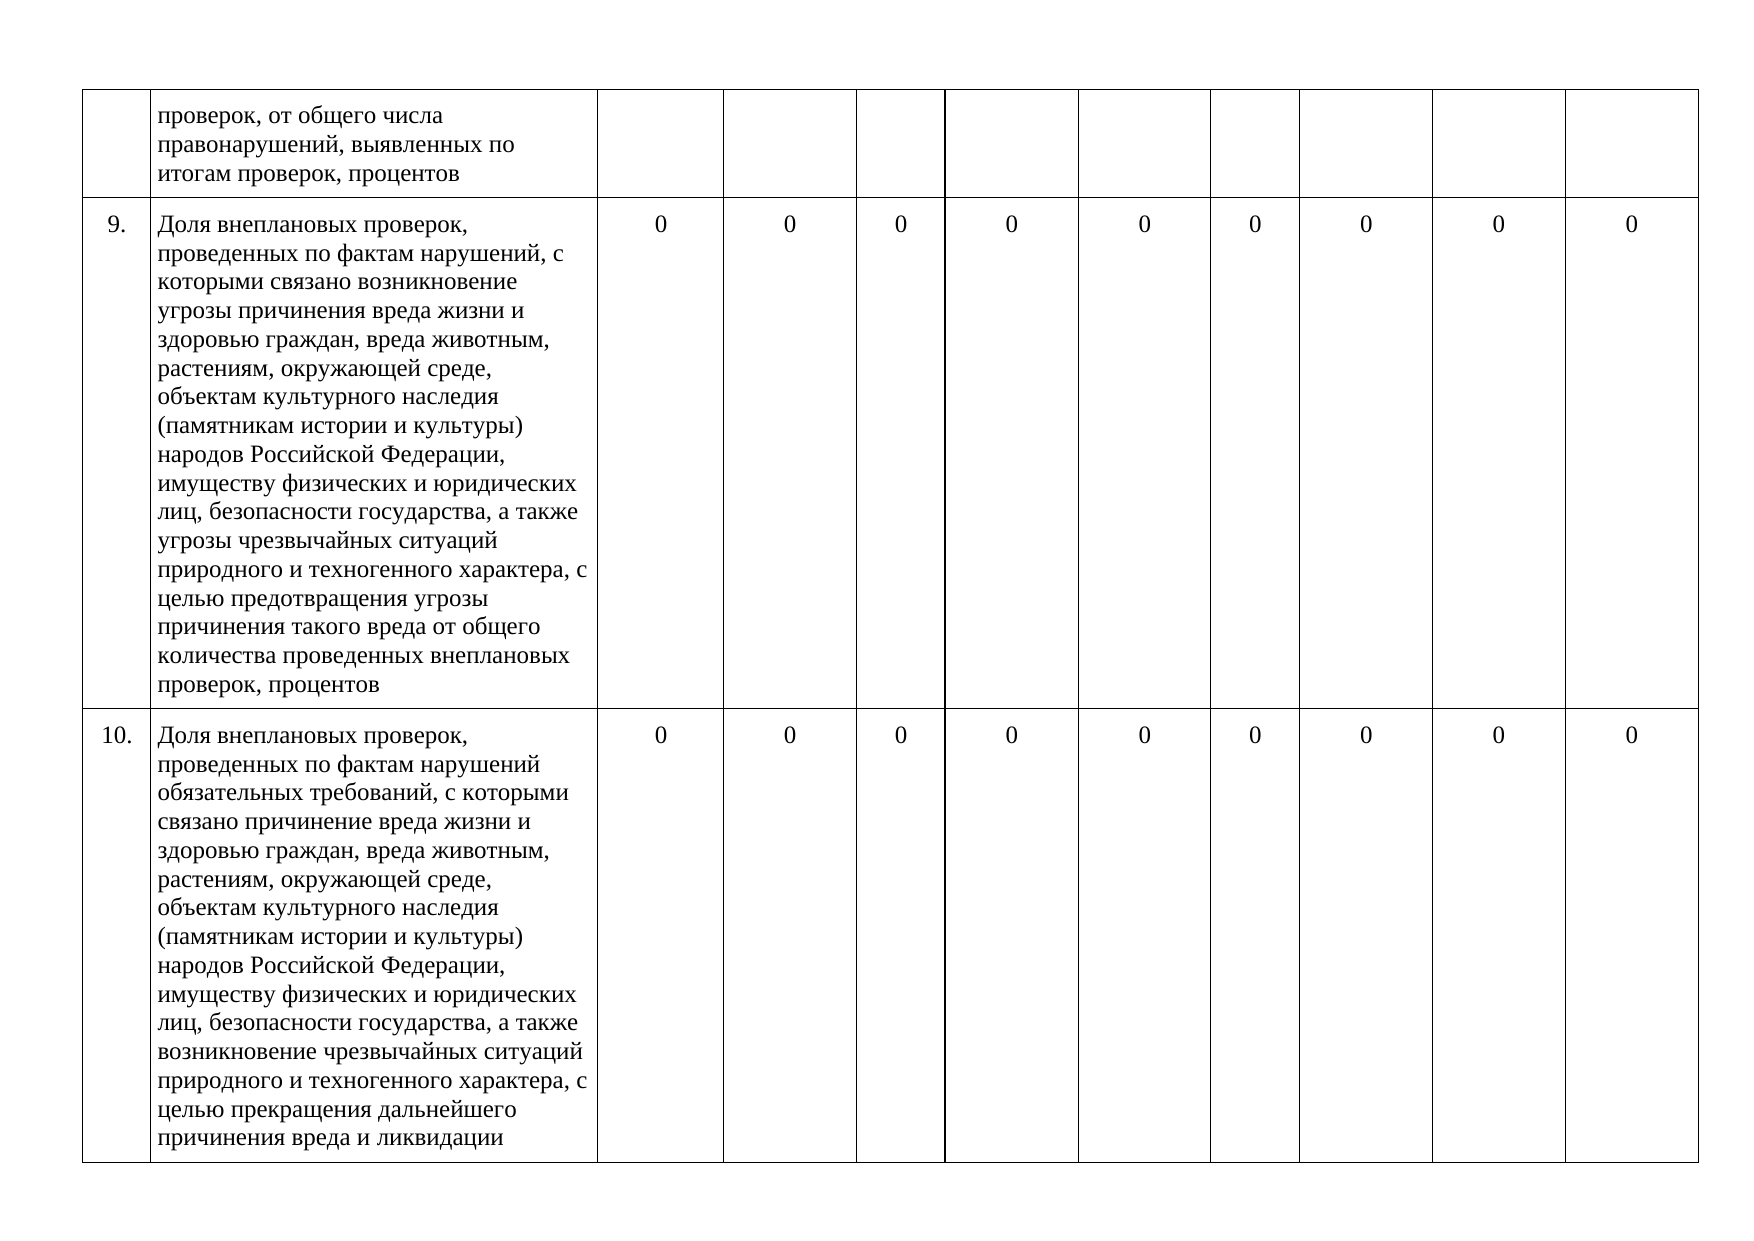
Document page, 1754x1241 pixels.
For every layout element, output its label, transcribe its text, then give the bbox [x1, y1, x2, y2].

table_cell 0 [1433, 90, 1565, 197]
table_cell 0 [724, 709, 856, 1162]
table_cell 0 [1211, 709, 1299, 1162]
table_cell 0 [946, 198, 1078, 708]
table_cell 0 [598, 90, 723, 197]
table_cell 0 [1079, 198, 1210, 708]
table_cell 0 [946, 90, 1078, 197]
table_cell 0 [1079, 90, 1210, 197]
table_cell 0 [598, 198, 723, 708]
table_cell 0 [857, 709, 944, 1162]
table_cell 0 [1566, 90, 1698, 197]
table_cell 0 [1079, 709, 1210, 1162]
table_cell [151, 709, 597, 1162]
table_cell 0 [1300, 90, 1432, 197]
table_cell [151, 90, 597, 197]
table_cell 0 [857, 90, 944, 197]
table_cell 0 [1566, 709, 1698, 1162]
table_cell 10. [83, 709, 150, 1162]
table_cell 0 [1566, 198, 1698, 708]
table_cell 0 [1211, 90, 1299, 197]
table_cell 0 [1211, 198, 1299, 708]
table_cell 0 [1300, 198, 1432, 708]
table_cell 8. [83, 90, 150, 197]
table_cell 0 [857, 198, 944, 708]
table_cell 0 [598, 709, 723, 1162]
table_cell 0 [1433, 709, 1565, 1162]
table_cell 0 [724, 90, 856, 197]
table_cell Доля внеплановых проверок, проведенных по фактам нарушений, с которыми связано возникновение угрозы причинения вреда жизни и здоровью граждан, вреда животным, растениям, окружающей среде, объектам культурного наследия (памятникам истории и культуры) народов Российской Федерации, имуществу физических и юридических лиц, безопасности государства, а также угрозы чрезвычайных ситуаций природного и техногенного характера, с целью предотвращения угрозы причинения такого вреда от общего количества проведенных внеплановых проверок, процентов [151, 198, 597, 708]
table_cell 0 [1433, 198, 1565, 708]
table_cell 9. [83, 198, 150, 708]
table_cell 0 [724, 198, 856, 708]
table_cell 0 [946, 709, 1078, 1162]
table_cell 0 [1300, 709, 1432, 1162]
